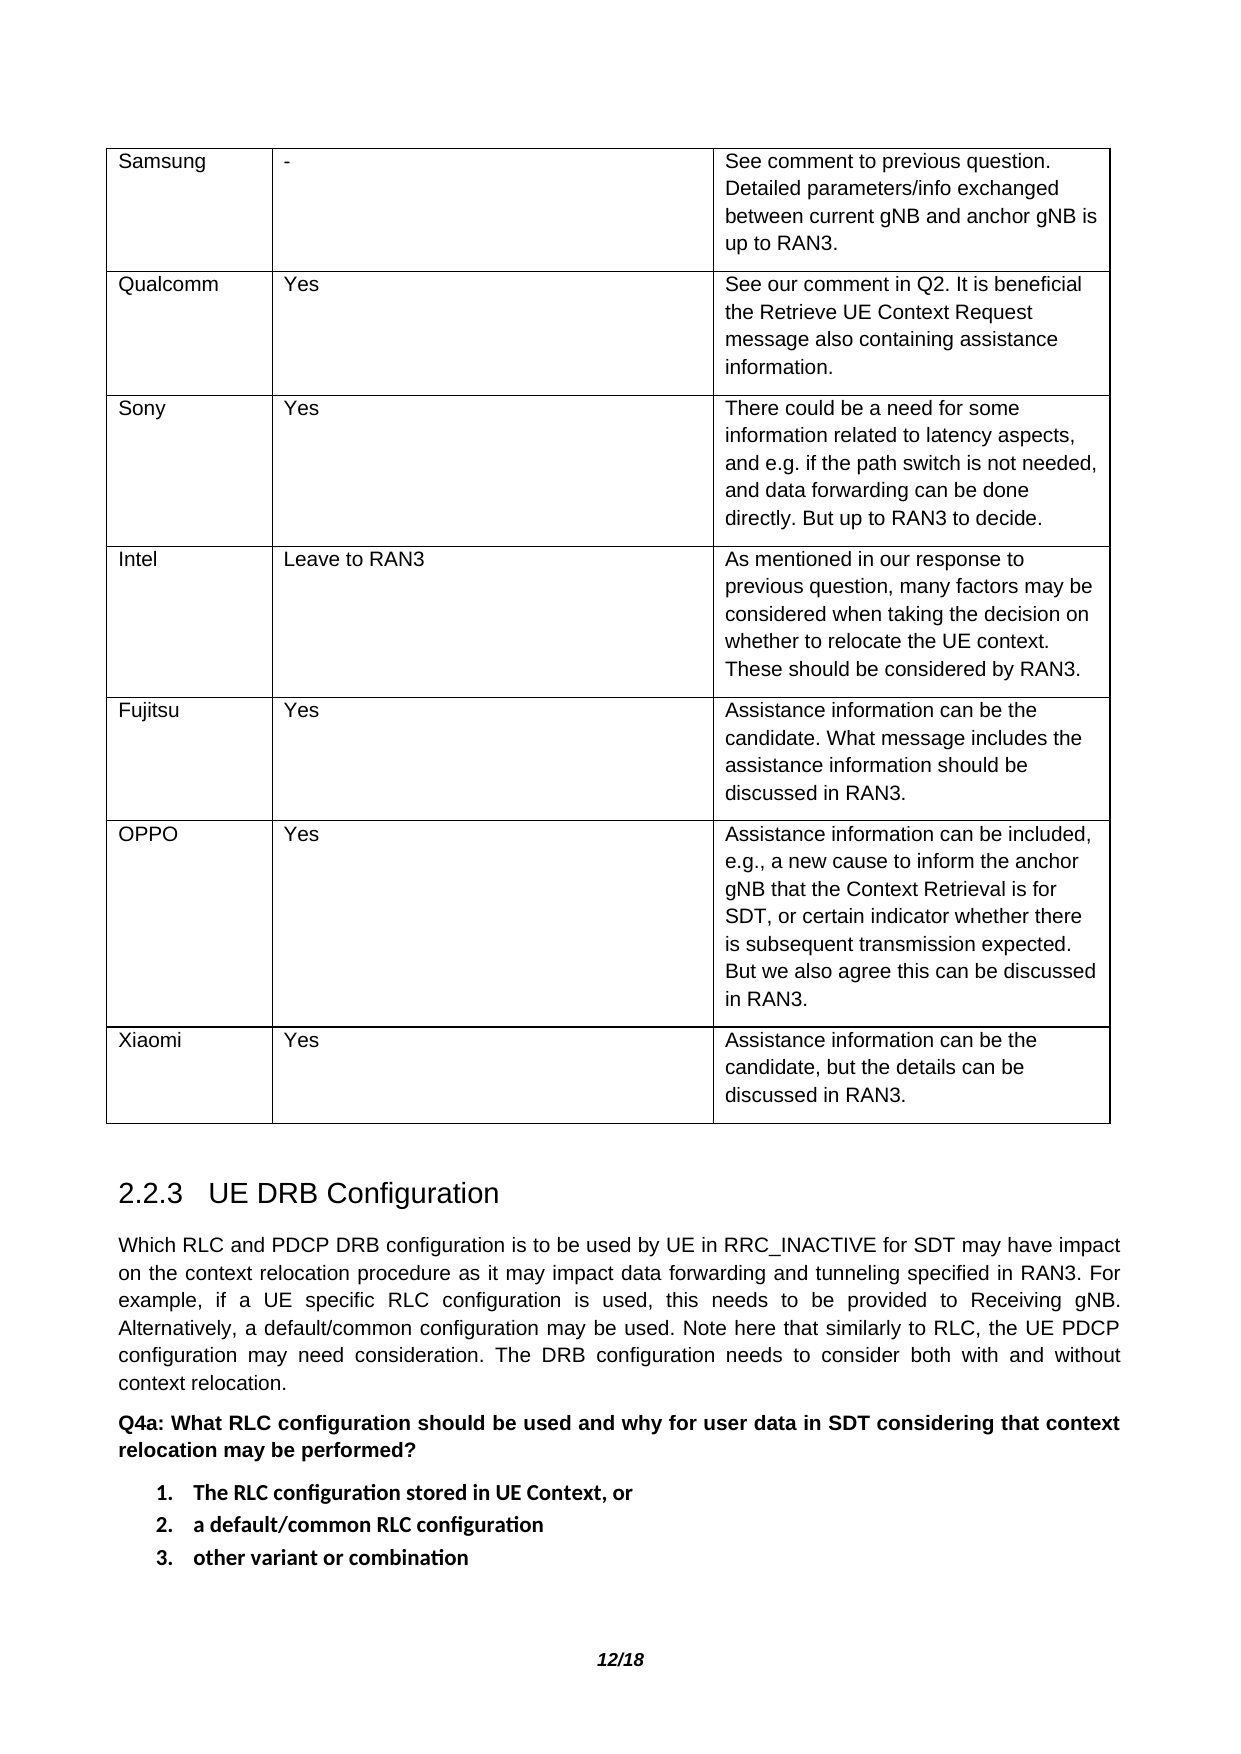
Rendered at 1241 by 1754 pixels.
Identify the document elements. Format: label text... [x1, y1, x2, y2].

table_cell Xiaomi [107, 1028, 272, 1122]
table_cell Samsung [107, 149, 272, 271]
table_cell See comment to previous question. Detailed parameters/info exchanged between current gNB and anchor gNB is up to RAN3. [714, 149, 1109, 271]
table_cell See our comment in Q2. It is beneficial the Retrieve UE Context Request message also containing assistance information. [714, 272, 1109, 395]
list a default/common RLC configuration [156, 1511, 1122, 1538]
table_cell Yes [273, 1028, 713, 1122]
table_cell Leave to RAN3 [273, 547, 713, 697]
table_cell Yes [273, 272, 713, 395]
text Which RLC and PDCP DRB configuration is to be used by UE in RRC_INACTIVE for SDT may have impact on the context relocation procedure as it may impact data forwarding and tunneling specified in RAN3. For example, if a UE specific RLC configuration is used, this needs to be provided to Receiving gNB. Alternatively, a default/common configuration may be used. Note here that similarly to RLC, the UE PDCP configuration may need consideration. The DRB configuration needs to consider both with and without context relocation. [118, 1233, 1122, 1395]
table_cell Fujitsu [107, 698, 272, 820]
table_cell Intel [107, 547, 272, 697]
table_cell - [273, 149, 713, 271]
table_cell Yes [273, 698, 713, 820]
table_cell There could be a need for some information related to latency aspects, and e.g. if the path switch is not needed, and data forwarding can be done directly. But up to RAN3 to decide. [714, 396, 1109, 546]
list other variant or combination [156, 1543, 1122, 1571]
list The RLC configuration stored in UE Context, or [156, 1478, 1122, 1506]
table_cell Assistance information can be the candidate. What message includes the assistance information should be discussed in RAN3. [714, 698, 1109, 820]
table_cell Yes [273, 396, 713, 546]
subtitle 2.2.3 UE DRB Configuration [118, 1176, 1122, 1209]
table_cell OPPO [107, 821, 272, 1026]
table_cell As mentioned in our response to previous question, many factors may be considered when taking the decision on whether to relocate the UE context. These should be considered by RAN3. [714, 547, 1109, 697]
table_cell Assistance information can be included, e.g., a new cause to inform the anchor gNB that the Context Retrieval is for SDT, or certain indicator whether there is subsequent transmission expected. But we also agree this can be discussed in RAN3. [714, 821, 1109, 1026]
table_cell Yes [273, 821, 713, 1026]
table_cell Assistance information can be the candidate, but the details can be discussed in RAN3. [714, 1028, 1109, 1122]
text Q4a: What RLC configuration should be used and why for user data in SDT considering that context relocation may be performed? [118, 1411, 1122, 1462]
table_cell Sony [107, 396, 272, 546]
table_cell Qualcomm [107, 272, 272, 395]
